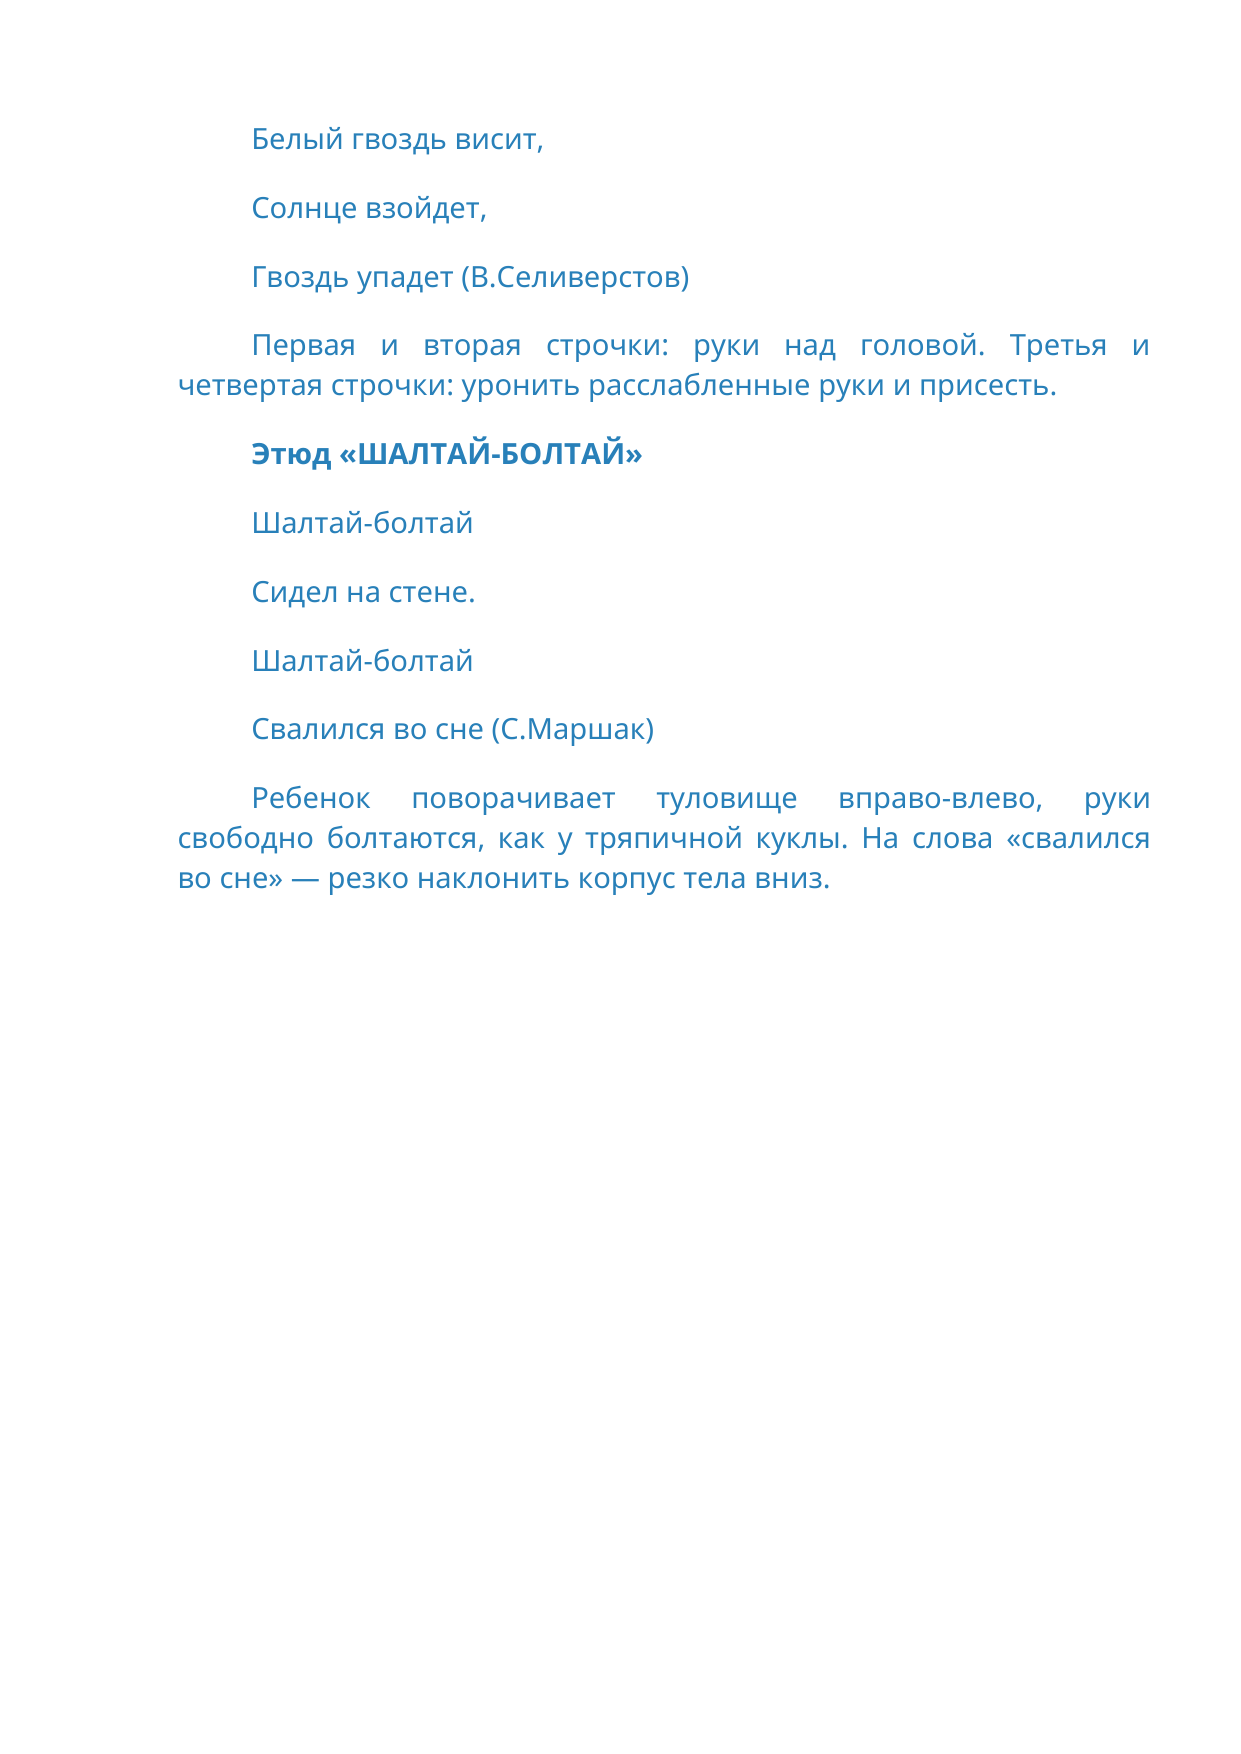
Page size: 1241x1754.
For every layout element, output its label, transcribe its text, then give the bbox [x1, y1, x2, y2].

text Сидел на стене. [177, 571, 1152, 611]
text Белый гвоздь висит, [177, 118, 1152, 158]
text Солнце взойдет, [177, 187, 1152, 227]
text Свалился во сне (С.Маршак) [177, 709, 1152, 748]
text Шалтай-болтай [177, 640, 1152, 679]
text Ребенок поворачивает туловище вправо-влево, руки свободно болтаются, как у тряпичной куклы. На слова «свалился во сне» — резко наклонить корпус тела вниз. [177, 777, 1152, 897]
text Первая и вторая строчки: руки над головой. Третья и четвертая строчки: уронить расслабленные руки и присесть. [177, 325, 1152, 404]
text Шалтай-болтай [177, 502, 1152, 542]
text Гвоздь упадет (В.Селиверстов) [177, 256, 1152, 296]
text Этюд «ШАЛТАЙ-БОЛТАЙ» [177, 433, 1152, 473]
